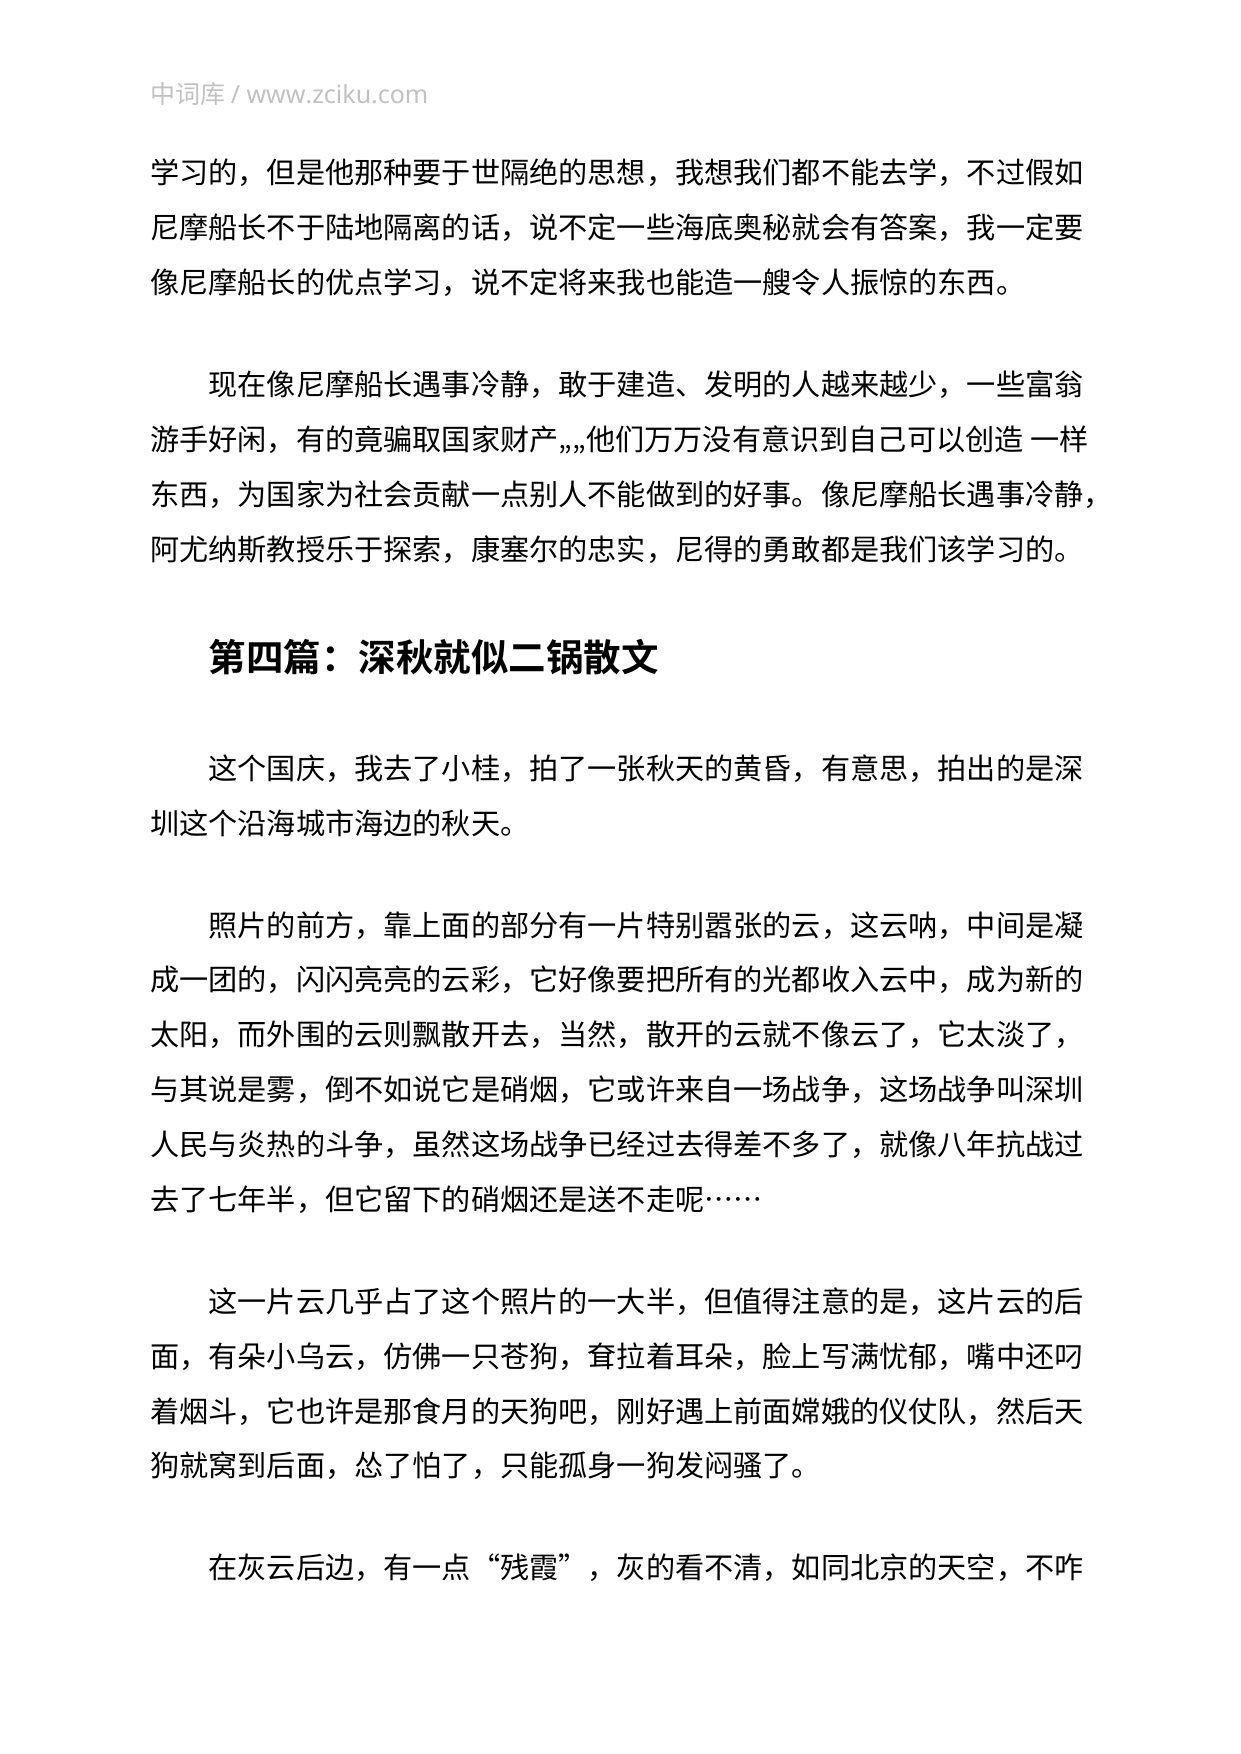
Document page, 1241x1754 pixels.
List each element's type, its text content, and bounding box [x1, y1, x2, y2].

text 现在像尼摩船长遇事冷静，敢于建造、发明的人越来越少，一些富翁游手好闲，有的竟骗取国家财产„„他们万万没有意识到自己可以创造 一样东西，为国家为社会贡献一点别人不能做到的好事。像尼摩船长遇事冷静，阿尤纳斯教授乐于探索，康塞尔的忠实，尼得的勇敢都是我们该学习的。 [150, 362, 1090, 568]
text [150, 150, 1090, 302]
text 这一片云几乎占了这个照片的一大半，但值得注意的是，这片云的后面，有朵小乌云，仿佛一只苍狗，耷拉着耳朵，脸上写满忧郁，嘴中还叼着烟斗，它也许是那食月的天狗吧，刚好遇上前面嫦娥的仪仗队，然后天狗就窝到后面，怂了怕了，只能孤身一狗发闷骚了。 [150, 1278, 1090, 1485]
text 第四篇：深秋就似二锅散文 [150, 628, 1090, 682]
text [150, 1545, 1090, 1587]
text 照片的前方，靠上面的部分有一片特别嚣张的云，这云呐，中间是凝成一团的，闪闪亮亮的云彩，它好像要把所有的光都收入云中，成为新的太阳，而外围的云则飘散开去，当然，散开的云就不像云了，它太淡了，与其说是雾，倒不如说它是硝烟，它或许来自一场战争，这场战争叫深圳人民与炎热的斗争，虽然这场战争已经过去得差不多了，就像八年抗战过去了七年半，但它留下的硝烟还是送不走呢…… [150, 902, 1090, 1219]
text 这个国庆，我去了小桂，拍了一张秋天的黄昏，有意思，拍出的是深圳这个沿海城市海边的秋天。 [150, 745, 1090, 843]
